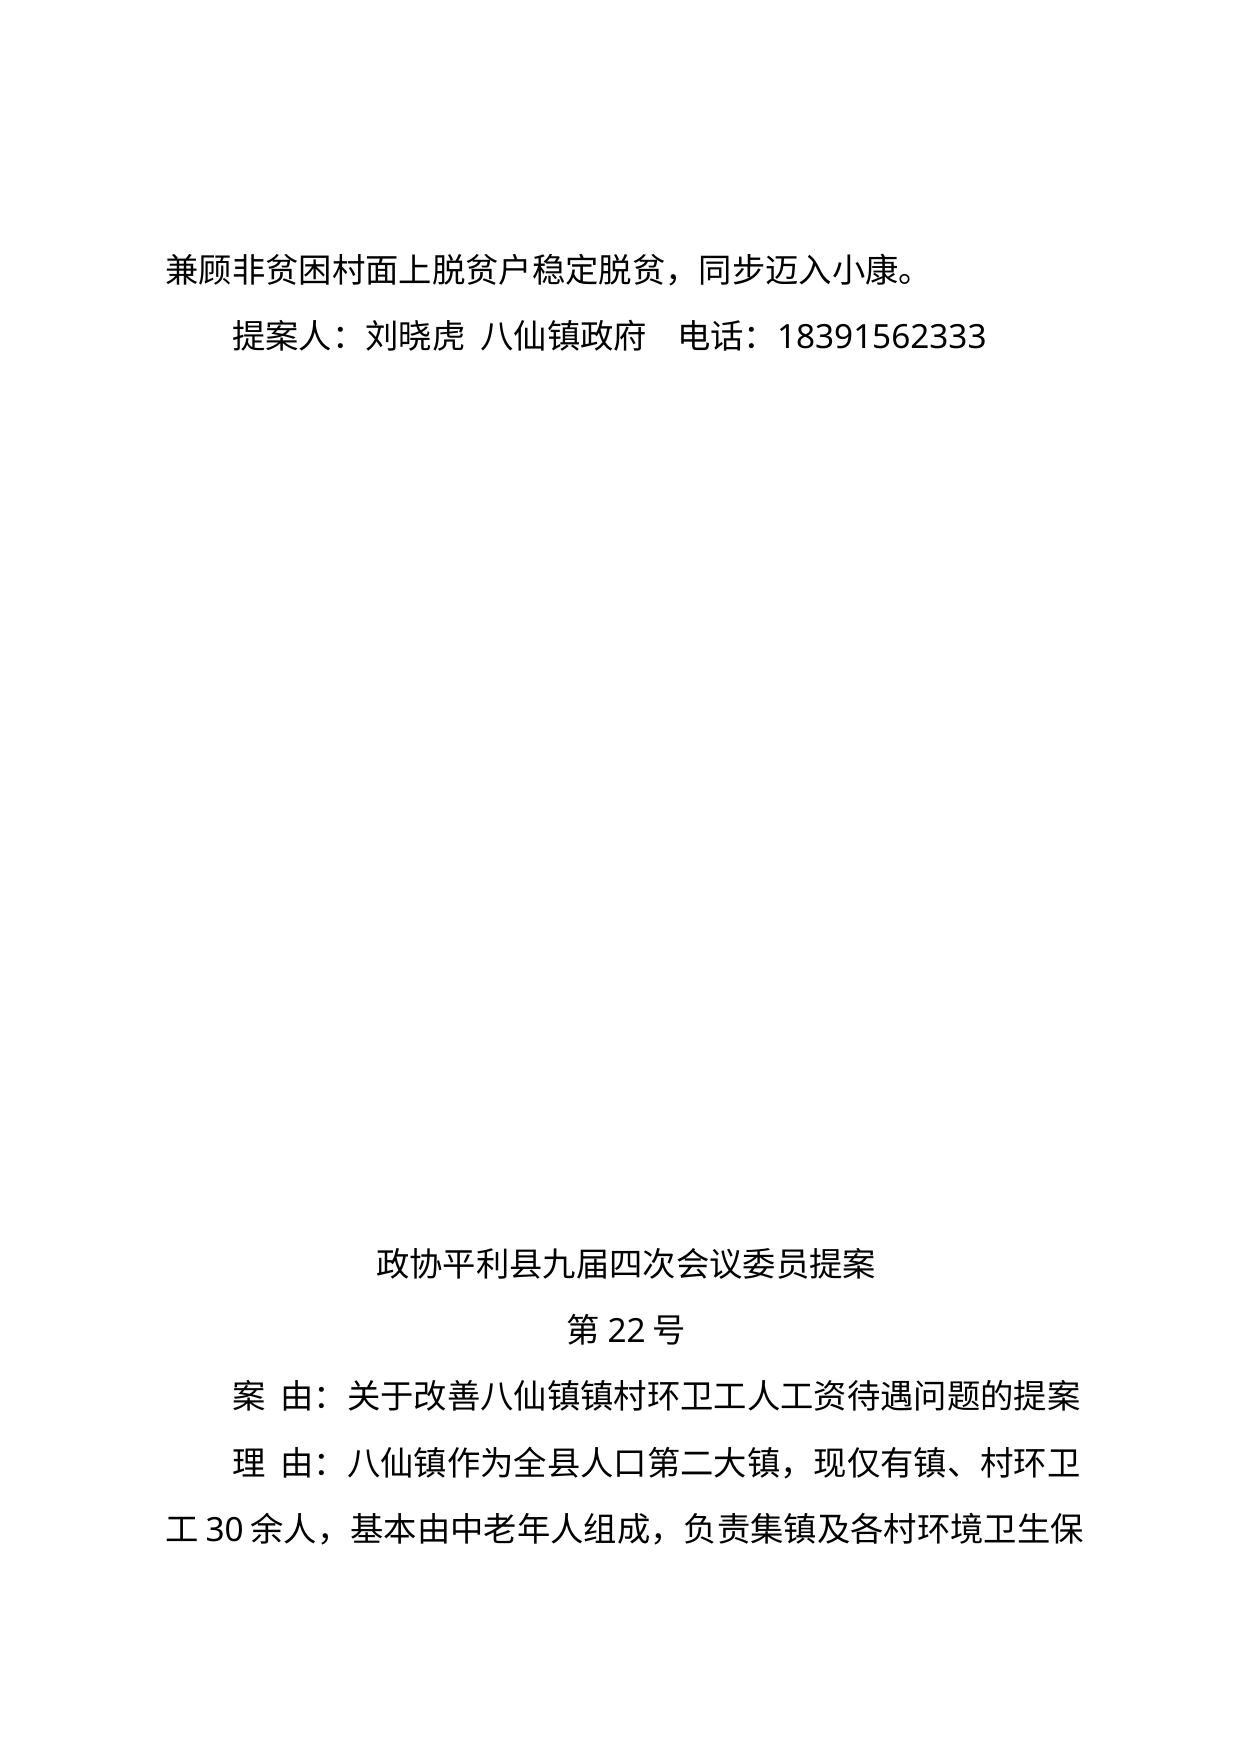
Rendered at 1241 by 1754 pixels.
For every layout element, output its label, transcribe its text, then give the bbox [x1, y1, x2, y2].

text 提案人：刘晓虎 八仙镇政府 电话：18391562333 [165, 301, 1087, 368]
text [165, 1428, 1087, 1560]
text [165, 235, 1087, 301]
text 政协平利县九届四次会议委员提案 [165, 1229, 1087, 1295]
text 第 22号 [165, 1295, 1087, 1361]
text 案 由：关于改善八仙镇镇村环卫工人工资待遇问题的提案 [165, 1361, 1087, 1428]
